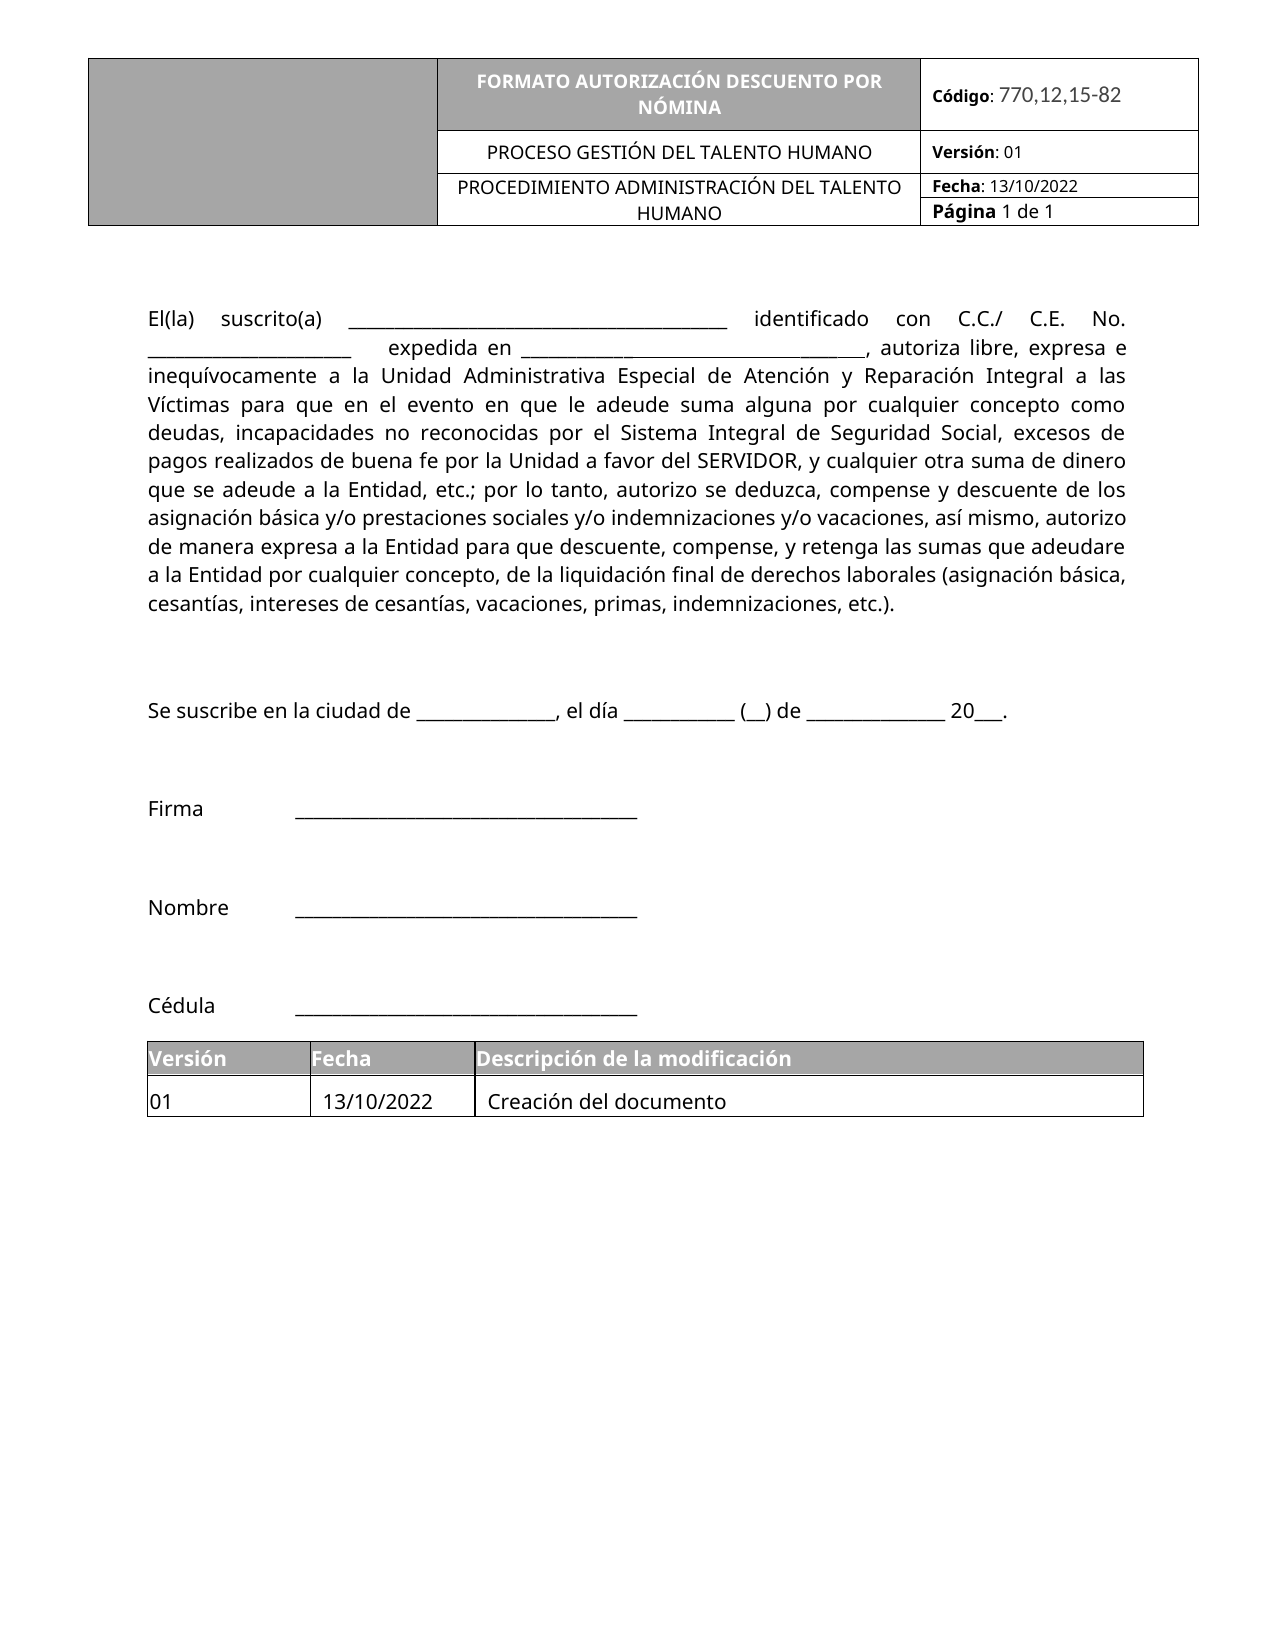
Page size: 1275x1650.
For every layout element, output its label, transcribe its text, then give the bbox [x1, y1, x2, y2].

table_cell 13/10/2022 [311, 1076, 474, 1116]
table_cell Creación del documento [476, 1076, 1143, 1116]
text Nombre _____________________________________ [148, 893, 1127, 921]
table_header Fecha [311, 1042, 474, 1074]
text El(la) suscrito(a) _________________________________________ identificado con C.C./ C.E. No. ______________________ expedida en ____________ ____ , autoriza libre, expresa e inequívocamente a la Unidad Administrativa Especial de Atención y Reparación Integral a las Víctimas para que en el evento en que le adeude suma alguna por cualquier concepto como deudas, incapacidades no reconocidas por el Sistema Integral de Seguridad Social, excesos de pagos realizados de buena fe por la Unidad a favor del SERVIDOR, y cualquier otra suma de dinero que se adeude a la Entidad, etc.; por lo tanto, autorizo se deduzca, compense y descuente de los asignación básica y/o prestaciones sociales y/o indemnizaciones y/o vacaciones, así mismo, autorizo de manera expresa a la Entidad para que descuente, compense, y retenga las sumas que adeudare a la Entidad por cualquier concepto, de la liquidación final de derechos laborales (asignación básica, cesantías, intereses de cesantías, vacaciones, primas, indemnizaciones, etc.). [148, 304, 1127, 617]
text Firma _____________________________________ [148, 794, 1127, 823]
table_header Versión [148, 1042, 310, 1074]
text Cédula _____________________________________ [148, 991, 1127, 1020]
table_cell 01 [148, 1076, 310, 1116]
text Se suscribe en la ciudad de _______________, el día ____________ (__) de _______________ 20___. [148, 696, 1127, 724]
table_header Descripción de la modificación [476, 1042, 1143, 1074]
